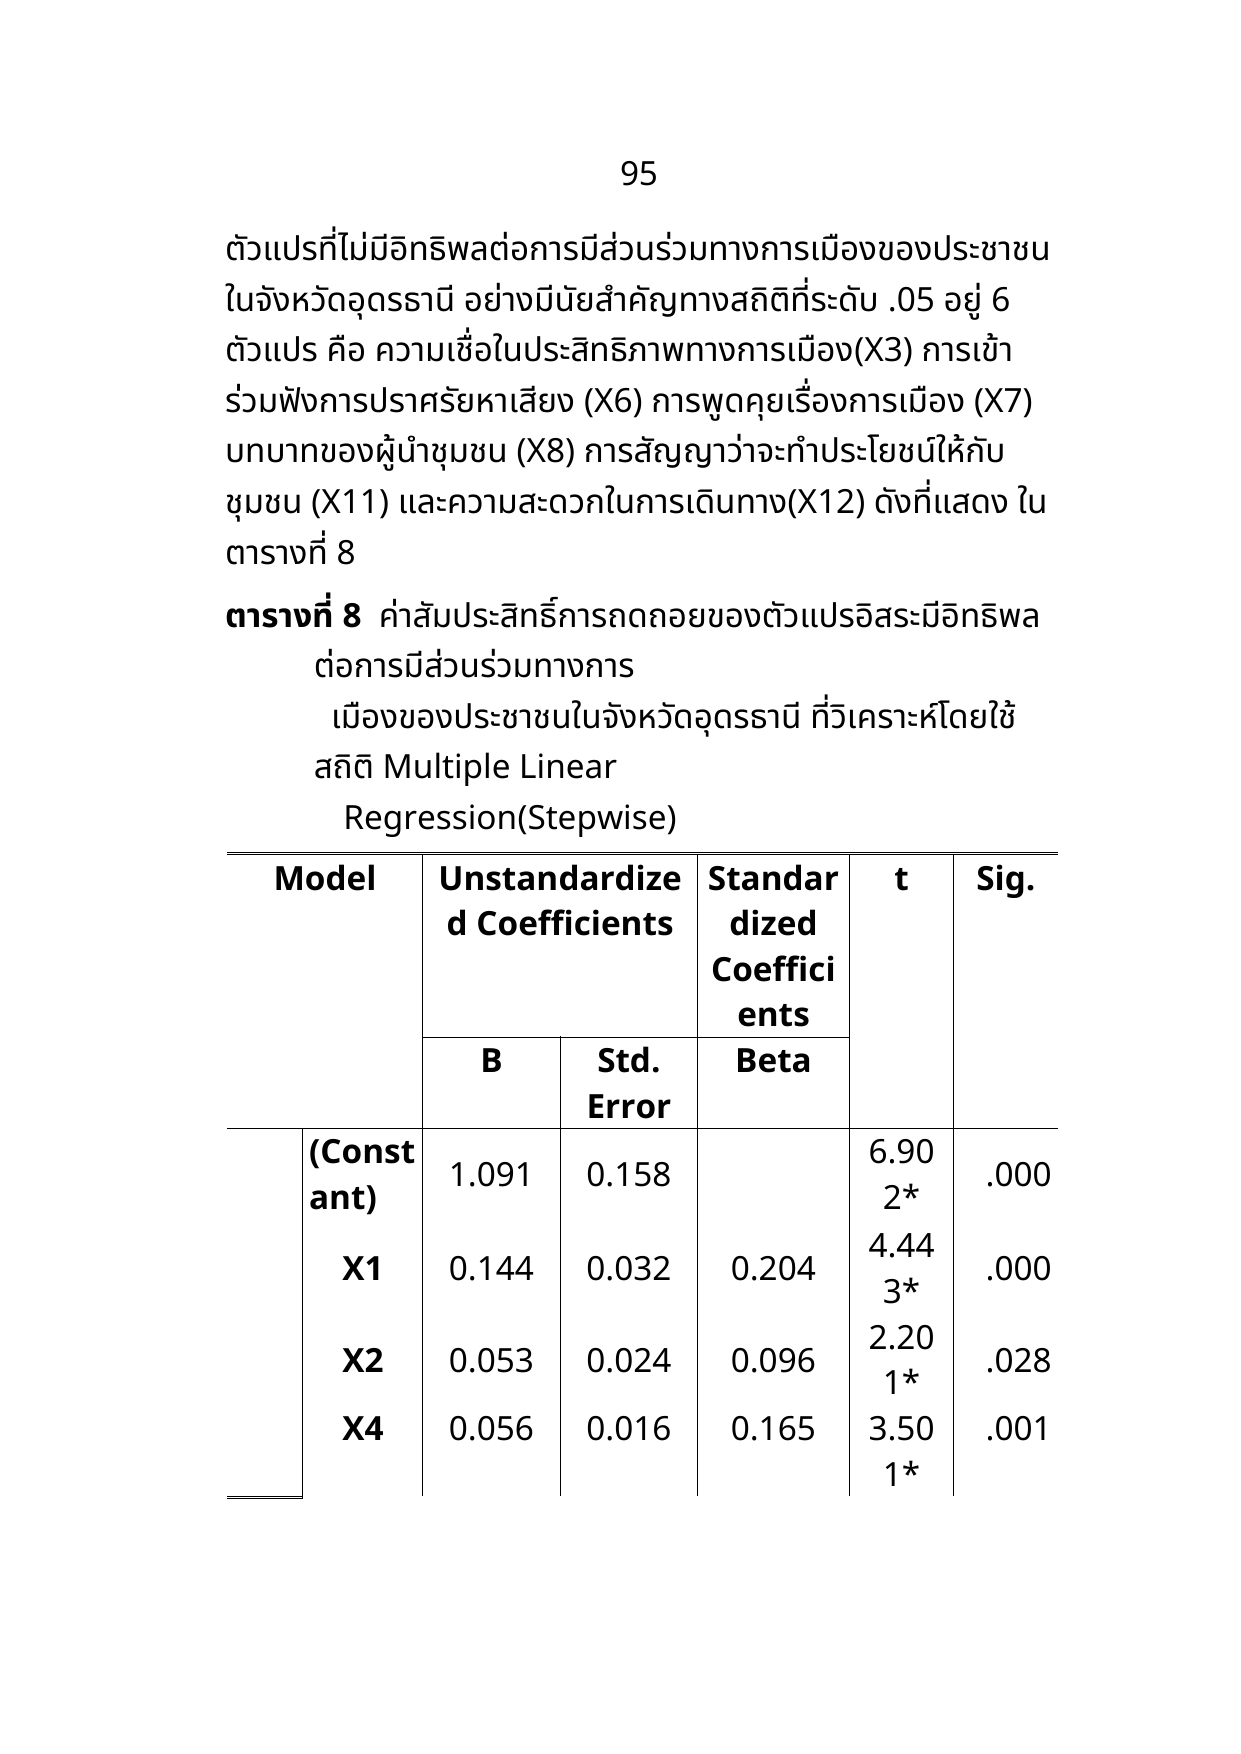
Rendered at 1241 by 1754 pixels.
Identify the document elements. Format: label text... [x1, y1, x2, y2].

table_cell 0.204 [698, 1219, 849, 1313]
table_cell B [423, 1038, 560, 1128]
table_cell .000 [954, 1219, 1058, 1313]
text ตารางที่ 8 ค่าสัมประสิทธิ์การถดถอยของตัวแปรอิสระมีอิทธิพลต่อการมีส่วนร่วมทางการ [225, 592, 1053, 693]
table_header Unstandardized Coefficients [423, 855, 697, 1036]
text เมืองของประชาชนในจังหวัดอุดรธานี ที่วิเคราะห์โดยใช้สถิติ Multiple Linear [225, 693, 1053, 794]
table_cell 0.024 [561, 1313, 697, 1404]
table_header Sig. [954, 855, 1058, 1128]
table_cell 0.053 [423, 1313, 560, 1404]
table_cell 0.165 [698, 1405, 849, 1496]
table_header Standardized Coefficients [698, 855, 849, 1036]
table_header Model [227, 855, 422, 1128]
table_cell 0.144 [423, 1219, 560, 1313]
table_cell Beta [698, 1038, 849, 1128]
table_cell [227, 1129, 302, 1496]
table_cell X1 [303, 1219, 422, 1313]
table_cell 6.902* [850, 1129, 953, 1219]
table_cell [698, 1129, 849, 1219]
table_cell 0.032 [561, 1219, 697, 1313]
table_cell .028 [954, 1313, 1058, 1404]
table_cell 0.056 [423, 1405, 560, 1496]
table_cell X2 [303, 1313, 422, 1404]
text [225, 225, 1053, 579]
text Regression(Stepwise) [225, 794, 1053, 839]
table_cell 2.201* [850, 1313, 953, 1404]
table_cell X4 [303, 1405, 422, 1496]
table_cell (Constant) [303, 1129, 422, 1219]
table_cell 0.016 [561, 1405, 697, 1496]
table_cell 1.091 [423, 1129, 560, 1219]
table_cell .001 [954, 1405, 1058, 1496]
table_cell 3.501* [850, 1405, 953, 1496]
table_header t [850, 855, 953, 1128]
table_cell 0.158 [561, 1129, 697, 1219]
table_cell 0.096 [698, 1313, 849, 1404]
table_cell Std. Error [561, 1038, 697, 1128]
table_cell 4.443* [850, 1219, 953, 1313]
table_cell .000 [954, 1129, 1058, 1219]
